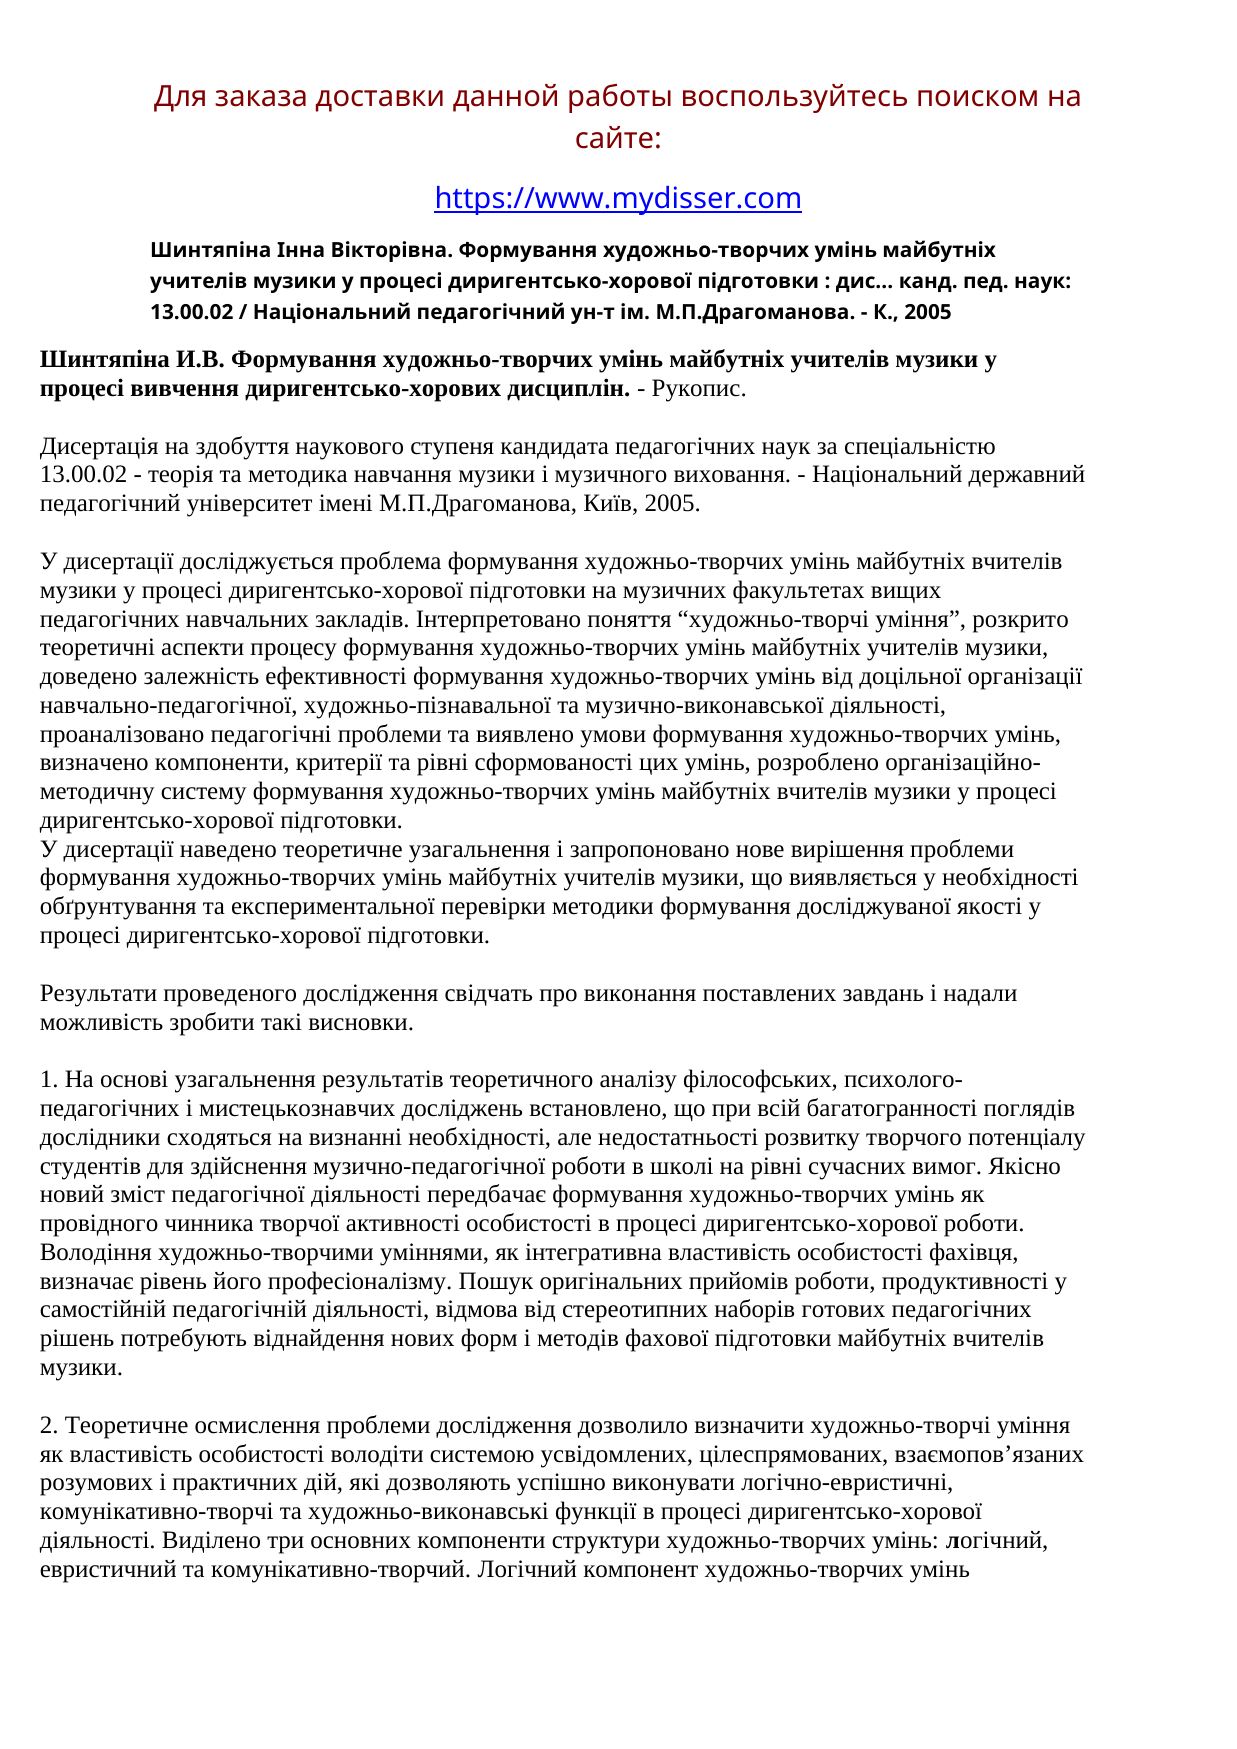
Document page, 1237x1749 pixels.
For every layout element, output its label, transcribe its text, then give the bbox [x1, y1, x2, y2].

table_cell [40, 834, 1086, 1582]
text Шинтяпіна Інна Вікторівна. Формування художньо-творчих умінь майбутніх учителів музики у процесі диригентсько-хорової підготовки : дис... канд. пед. наук: 13.00.02 / Національний педагогічний ун-т ім. М.П.Драгоманова. - К., 2005 [150, 236, 1086, 325]
table_header [40, 344, 1086, 834]
